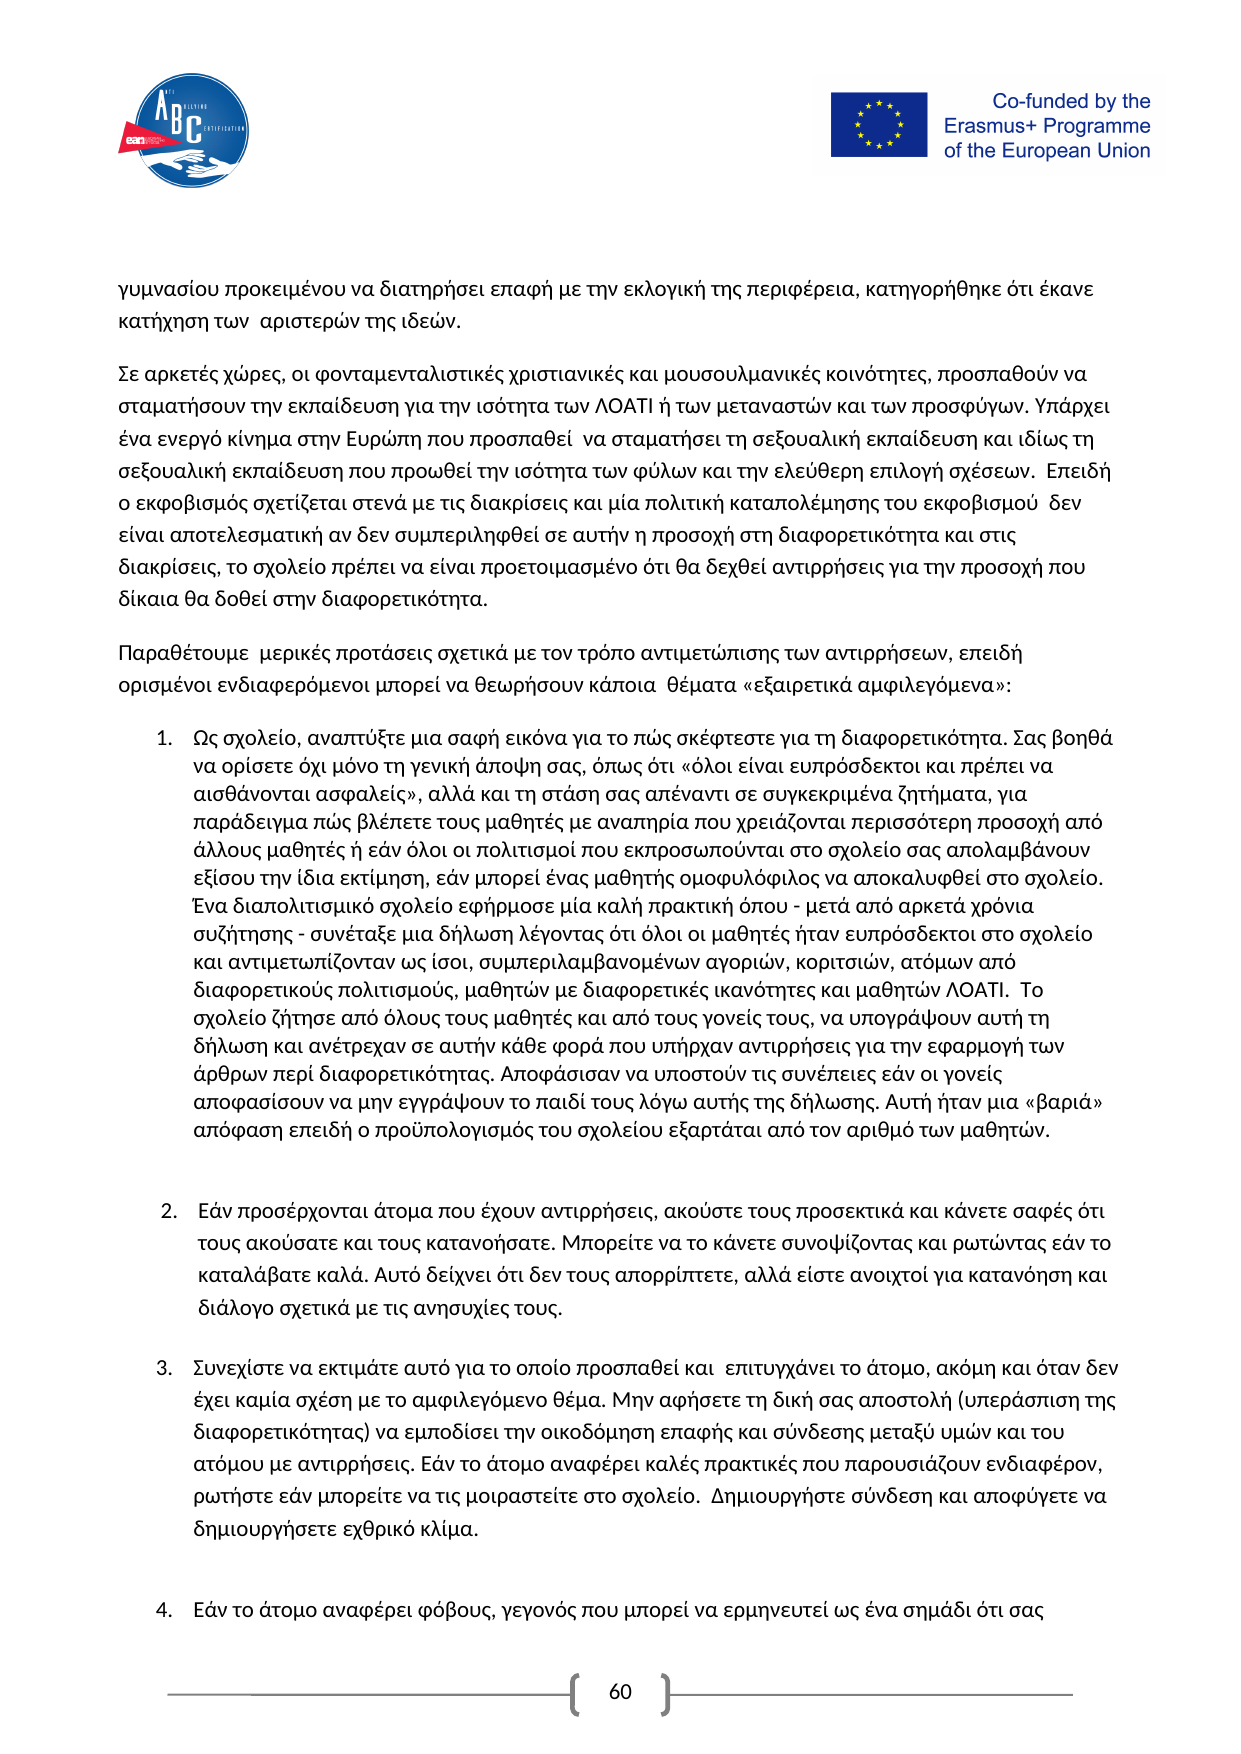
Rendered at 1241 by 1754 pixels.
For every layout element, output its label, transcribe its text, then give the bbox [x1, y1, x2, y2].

list Συνεχίστε να εκτιμάτε αυτό για το οποίο προσπαθεί και επιτυγχάνει το άτομο, ακόμη και όταν δεν έχει καμία σχέση με το αμφιλεγόμενο θέμα. Μην αφήσετε τη δική σας αποστολή (υπεράσπιση της διαφορετικότητας) να εμποδίσει την οικοδόμηση επαφής και σύνδεσης μεταξύ υμών και του ατόμου με αντιρρήσεις. Εάν το άτομο αναφέρει καλές πρακτικές που παρουσιάζουν ενδιαφέρον, ρωτήστε εάν μπορείτε να τις μοιραστείτε στο σχολείο. Δημιουργήστε σύνδεση και αποφύγετε να δημιουργήσετε εχθρικό κλίμα. [156, 1353, 1122, 1542]
list Ως σχολείο, αναπτύξτε μια σαφή εικόνα για το πώς σκέφτεστε για τη διαφορετικότητα. Σας βοηθά να ορίσετε όχι μόνο τη γενική άποψη σας, όπως ότι «όλοι είναι ευπρόσδεκτοι και πρέπει να αισθάνονται ασφαλείς», αλλά και τη στάση σας απέναντι σε συγκεκριμένα ζητήματα, για παράδειγμα πώς βλέπετε τους μαθητές με αναπηρία που χρειάζονται περισσότερη προσοχή από άλλους μαθητές ή εάν όλοι οι πολιτισμοί που εκπροσωπούνται στο σχολείο σας απολαμβάνουν εξίσου την ίδια εκτίμηση, εάν μπορεί ένας μαθητής ομοφυλόφιλος να αποκαλυφθεί στο σχολείο. Ένα διαπολιτισμικό σχολείο εφήρμοσε μία καλή πρακτική όπου - μετά από αρκετά χρόνια συζήτησης - συνέταξε μια δήλωση λέγοντας ότι όλοι οι μαθητές ήταν ευπρόσδεκτοι στο σχολείο και αντιμετωπίζονταν ως ίσοι, συμπεριλαμβανομένων αγοριών, κοριτσιών, ατόμων από διαφορετικούς πολιτισμούς, μαθητών με διαφορετικές ικανότητες και μαθητών ΛΟΑΤΙ. Το σχολείο ζήτησε από όλους τους μαθητές και από τους γονείς τους, να υπογράψουν αυτή τη δήλωση και ανέτρεχαν σε αυτήν κάθε φορά που υπήρχαν αντιρρήσεις για την εφαρμογή των άρθρων περί διαφορετικότητας. Αποφάσισαν να υποστούν τις συνέπειες εάν οι γονείς αποφασίσουν να μην εγγράψουν το παιδί τους λόγω αυτής της δήλωσης. Αυτή ήταν μια «βαριά» απόφαση επειδή ο προϋπολογισμός του σχολείου εξαρτάται από τον αριθμό των μαθητών. [156, 723, 1122, 1143]
picture [118, 73, 250, 188]
picture [811, 74, 1167, 176]
list Εάν προσέρχονται άτομα που έχουν αντιρρήσεις, ακούστε τους προσεκτικά και κάνετε σαφές ότι τους ακούσατε και τους κατανοήσατε. Μπορείτε να το κάνετε συνοψίζοντας και ρωτώντας εάν το καταλάβατε καλά. Αυτό δείχνει ότι δεν τους απορρίπτετε, αλλά είστε ανοιχτοί για κατανόηση και διάλογο σχετικά με τις ανησυχίες τους. [160, 1196, 1122, 1321]
text Παραθέτουμε μερικές προτάσεις σχετικά με τον τρόπο αντιμετώπισης των αντιρρήσεων, επειδή ορισμένοι ενδιαφερόμενοι μπορεί να θεωρήσουν κάποια θέματα «εξαιρετικά αμφιλεγόμενα»: [118, 638, 1122, 698]
text Σε αρκετές χώρες, οι φονταμενταλιστικές χριστιανικές και μουσουλμανικές κοινότητες, προσπαθούν να σταματήσουν την εκπαίδευση για την ισότητα των ΛΟΑΤΙ ή των μεταναστών και των προσφύγων. Υπάρχει ένα ενεργό κίνημα στην Ευρώπη που προσπαθεί να σταματήσει τη σεξουαλική εκπαίδευση και ιδίως τη σεξουαλική εκπαίδευση που προωθεί την ισότητα των φύλων και την ελεύθερη επιλογή σχέσεων. Επειδή ο εκφοβισμός σχετίζεται στενά με τις διακρίσεις και μία πολιτική καταπολέμησης του εκφοβισμού δεν είναι αποτελεσματική αν δεν συμπεριληφθεί σε αυτήν η προσοχή στη διαφορετικότητα και στις διακρίσεις, το σχολείο πρέπει να είναι προετοιμασμένο ότι θα δεχθεί αντιρρήσεις για την προσοχή που δίκαια θα δοθεί στην διαφορετικότητα. [118, 359, 1122, 613]
